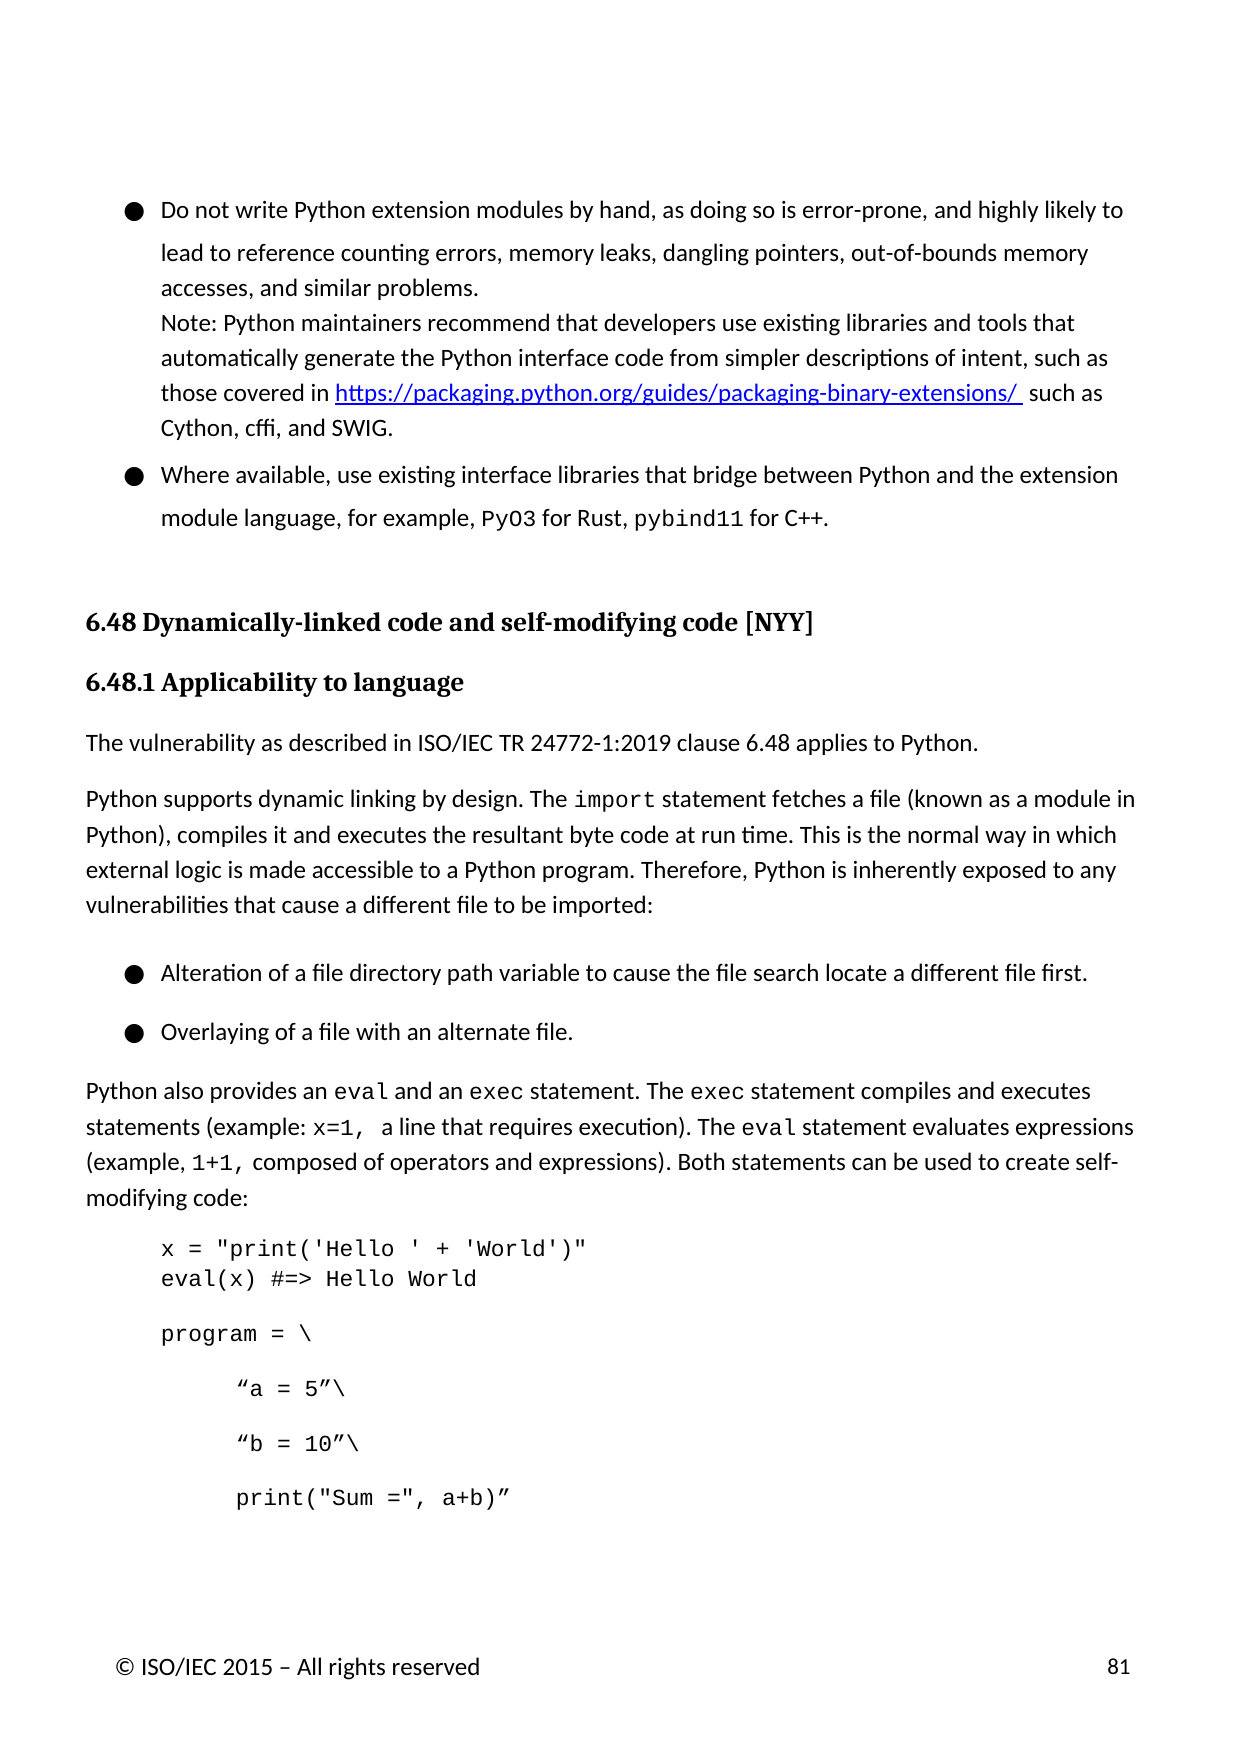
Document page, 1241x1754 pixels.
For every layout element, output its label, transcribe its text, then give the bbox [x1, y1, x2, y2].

subtitle 6.48 Dynamically-linked code and self-modifying code [NYY] [86, 607, 1164, 638]
text Python also provides an eval and an exec statement. The exec statement compiles and executes statements (example: x=1, a line that requires execution). The eval statement evaluates expressions (example, 1+1, composed of operators and expressions). Both statements can be used to create self-modifying code: [86, 1075, 1164, 1212]
subtitle 6.48.1 Applicability to language [86, 667, 1164, 698]
list Where available, use existing interface libraries that bridge between Python and the extension module language, for example, PyO3 for Rust, pybind11 for C++. [123, 447, 1164, 534]
list Alteration of a file directory path variable to cause the file search locate a different file first. [123, 945, 1164, 996]
text x = "print('Hello ' + 'World')" [86, 1238, 1164, 1264]
text The vulnerability as described in ISO/IEC TR 24772-1:2019 clause 6.48 applies to Python. [86, 727, 1164, 758]
text eval(x) #=> Hello World [86, 1267, 1164, 1293]
text Python supports dynamic linking by design. The import statement fetches a file (known as a module in Python), compiles it and executes the resultant byte code at run time. This is the normal way in which external logic is made accessible to a Python program. Therefore, Python is inherently exposed to any vulnerabilities that cause a different file to be imported: [86, 783, 1164, 919]
text Note: Python maintainers recommend that developers use existing libraries and tools that automatically generate the Python interface code from simpler descriptions of intent, such as those covered in https://packaging.python.org/guides/packaging-binary-extensions/ such as Cython, cffi, and SWIG. [161, 307, 1164, 442]
text “a = 5”\ [161, 1377, 1164, 1403]
list Do not write Python extension modules by hand, as doing so is error-prone, and highly likely to lead to reference counting errors, memory leaks, dangling pointers, out-of-bounds memory accesses, and similar problems. [123, 181, 1164, 302]
text program = \ [86, 1322, 1164, 1348]
text print("Sum =", a+b)” [161, 1487, 1164, 1513]
list Overlaying of a file with an alternate file. [123, 1004, 1164, 1055]
text “b = 10”\ [161, 1432, 1164, 1458]
